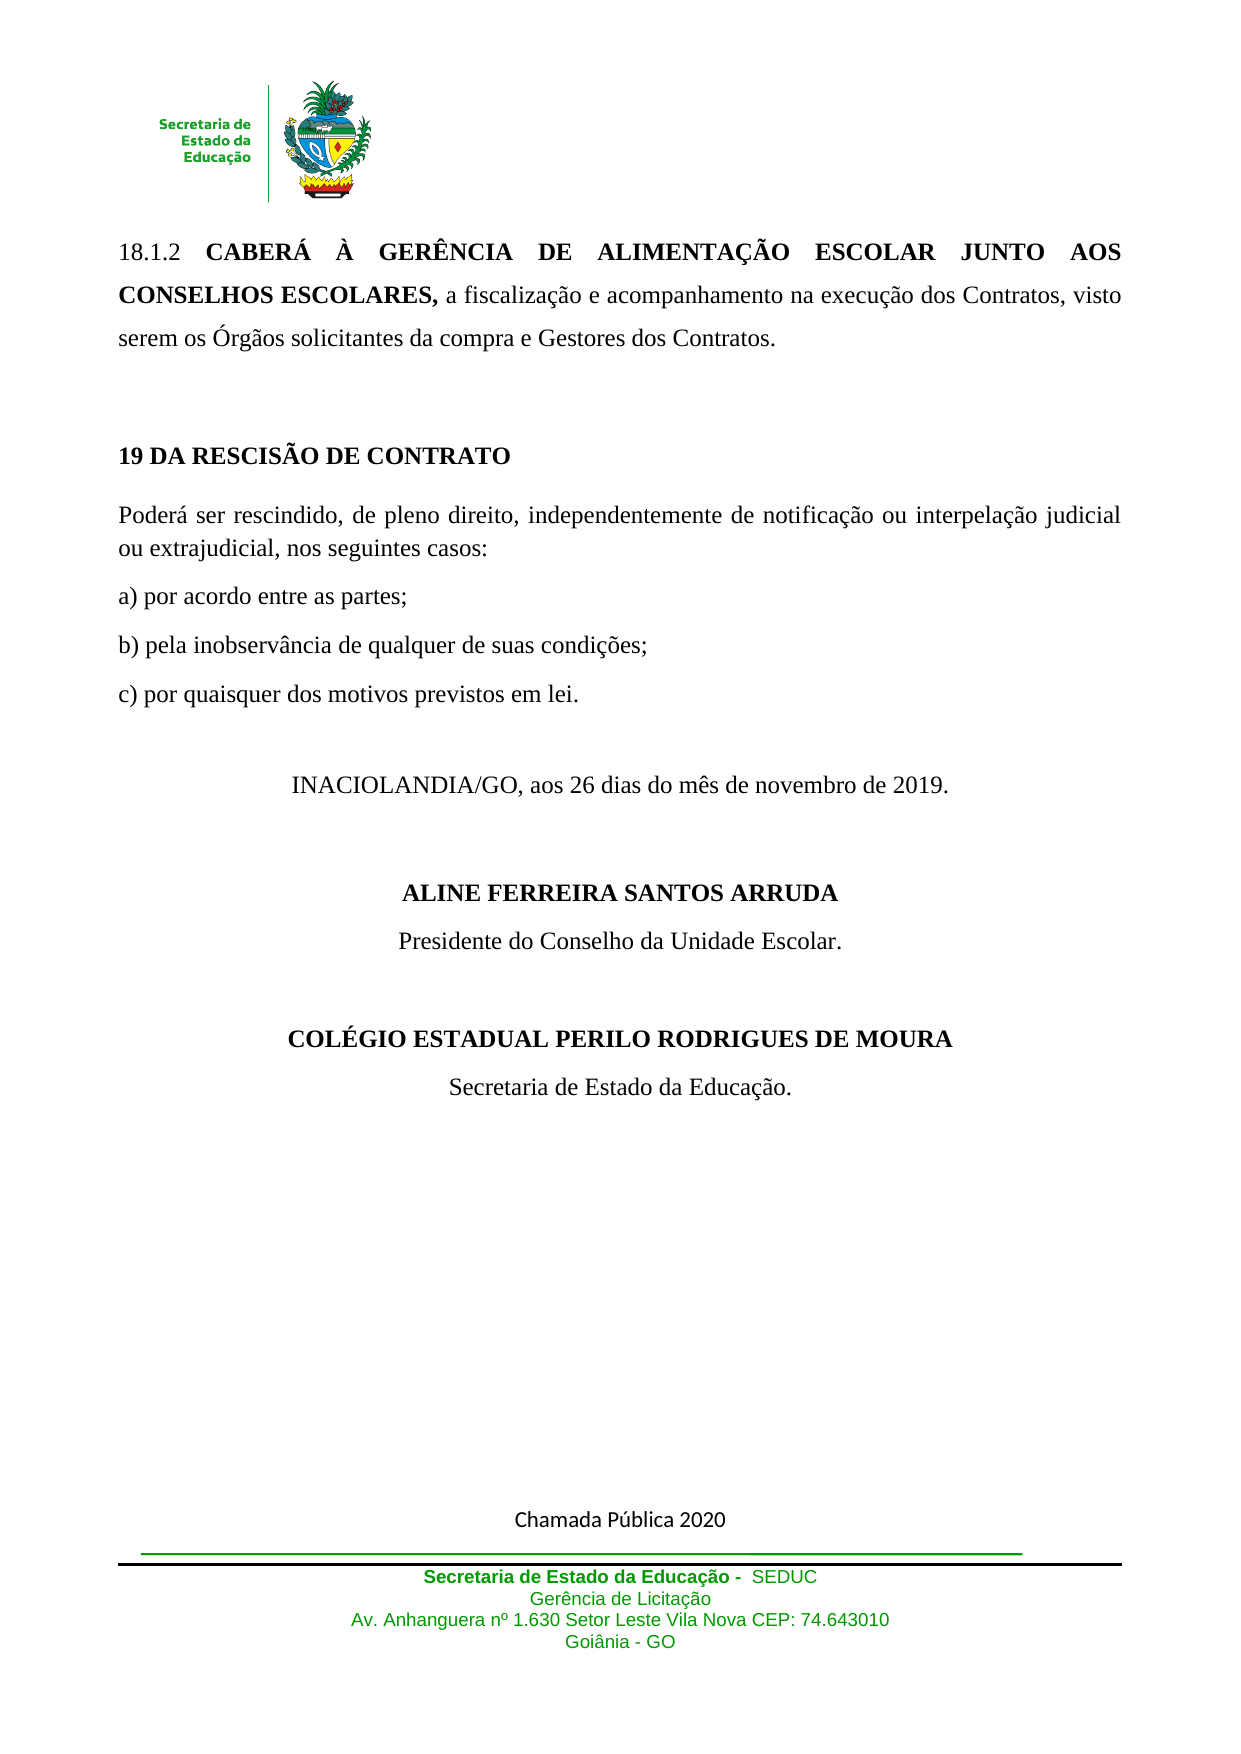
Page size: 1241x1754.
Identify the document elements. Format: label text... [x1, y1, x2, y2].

text Secretaria de Estado da Educação. [118, 1072, 1122, 1101]
text 19 DA RESCISÃO DE CONTRATO [118, 441, 1122, 470]
text a) por acordo entre as partes; [118, 581, 1122, 610]
text c) por quaisquer dos motivos previstos em lei. [118, 679, 1122, 707]
text Presidente do Conselho da Unidade Escolar. [118, 926, 1122, 955]
text Poderá ser rescindido, de pleno direito, independentemente de notificação ou interpelação judicial ou extrajudicial, nos seguintes casos: [118, 500, 1122, 561]
text ALINE FERREIRA SANTOS ARRUDA [118, 878, 1122, 907]
text b) pela inobservância de qualquer de suas condições; [118, 630, 1122, 659]
text INACIOLANDIA/GO, aos 26 dias do mês de novembro de 2019. [118, 770, 1122, 799]
picture [118, 73, 412, 210]
text COLÉGIO ESTADUAL PERILO RODRIGUES DE MOURA [118, 1024, 1122, 1052]
text 18.1.2 CABERÁ À GERÊNCIA DE ALIMENTAÇÃO ESCOLAR JUNTO AOS CONSELHOS ESCOLARES, a fiscalização e acompanhamento na execução dos Contratos, visto serem os Órgãos solicitantes da compra e Gestores dos Contratos. [118, 237, 1122, 352]
